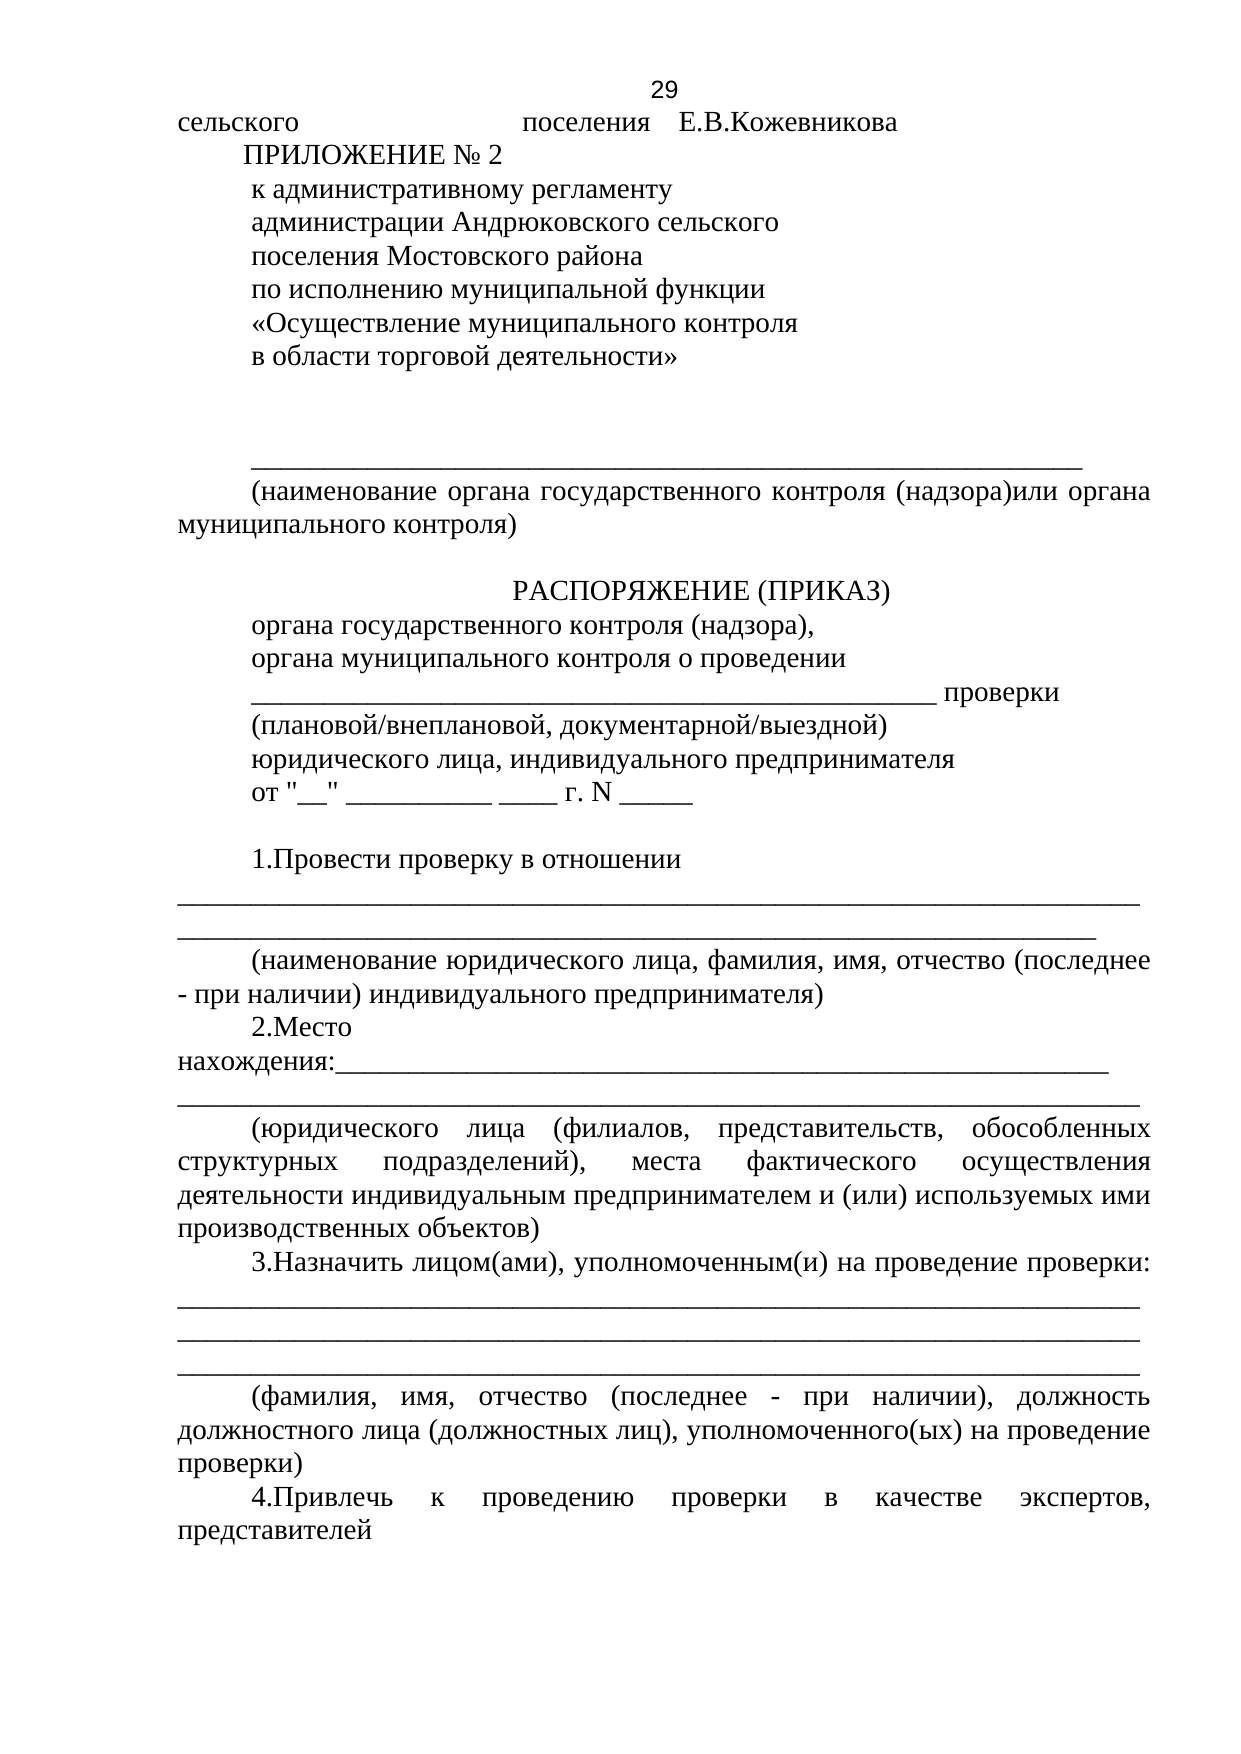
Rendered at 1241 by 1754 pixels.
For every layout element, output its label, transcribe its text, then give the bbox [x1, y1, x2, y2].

text органа муниципального контроля о проведении [177, 640, 1152, 674]
text юридического лица, индивидуального предпринимателя [177, 741, 1152, 774]
text _________________________________________________________________________________________________________________________________ [177, 875, 1152, 942]
text (наименование органа государственного контроля (надзора)или органа муниципального контроля) [177, 473, 1152, 540]
text к административному регламенту [177, 171, 1152, 204]
text _______________________________________________ проверки [177, 674, 1152, 707]
text 2.Место нахождения:_____________________________________________________ [177, 1009, 1152, 1076]
text 4.Привлечь к проведению проверки в качестве экспертов, представителей [177, 1479, 1152, 1546]
text от "__" __________ ____ г. N _____ [177, 774, 1152, 808]
text поселения Мостовского района [177, 238, 1152, 271]
text в области торговой деятельности» [177, 338, 1152, 372]
text сельского поселения Е.В.Кожевникова [177, 104, 1151, 137]
text ПРИЛОЖЕНИЕ № 2 [177, 137, 1151, 171]
text администрации Андрюковского сельского [177, 204, 1152, 238]
text (юридического лица (филиалов, представительств, обособленных структурных подразделений), места фактического осуществления деятельности индивидуальным предпринимателем и (или) используемых ими производственных объектов) [177, 1110, 1152, 1244]
text (фамилия, имя, отчество (последнее - при наличии), должность должностного лица (должностных лиц), уполномоченного(ых) на проведение проверки) [177, 1378, 1152, 1479]
text (плановой/внеплановой, документарной/выездной) [177, 707, 1152, 741]
text «Осуществление муниципального контроля [177, 305, 1152, 338]
text органа государственного контроля (надзора), [177, 607, 1152, 640]
text РАСПОРЯЖЕНИЕ (ПРИКАЗ) [177, 573, 1152, 607]
text 1.Провести проверку в отношении [177, 842, 1152, 875]
text (наименование юридического лица, фамилия, имя, отчество (последнее - при наличии) индивидуального предпринимателя) [177, 942, 1152, 1009]
text 3.Назначить лицом(ами), уполномоченным(и) на проведение проверки: ______________________________________________________________________________________________________________________________________________________________________________________________________ [177, 1244, 1152, 1378]
text __________________________________________________________________ [177, 1076, 1152, 1110]
text _________________________________________________________ [177, 439, 1152, 473]
text по исполнению муниципальной функции [177, 271, 1152, 305]
